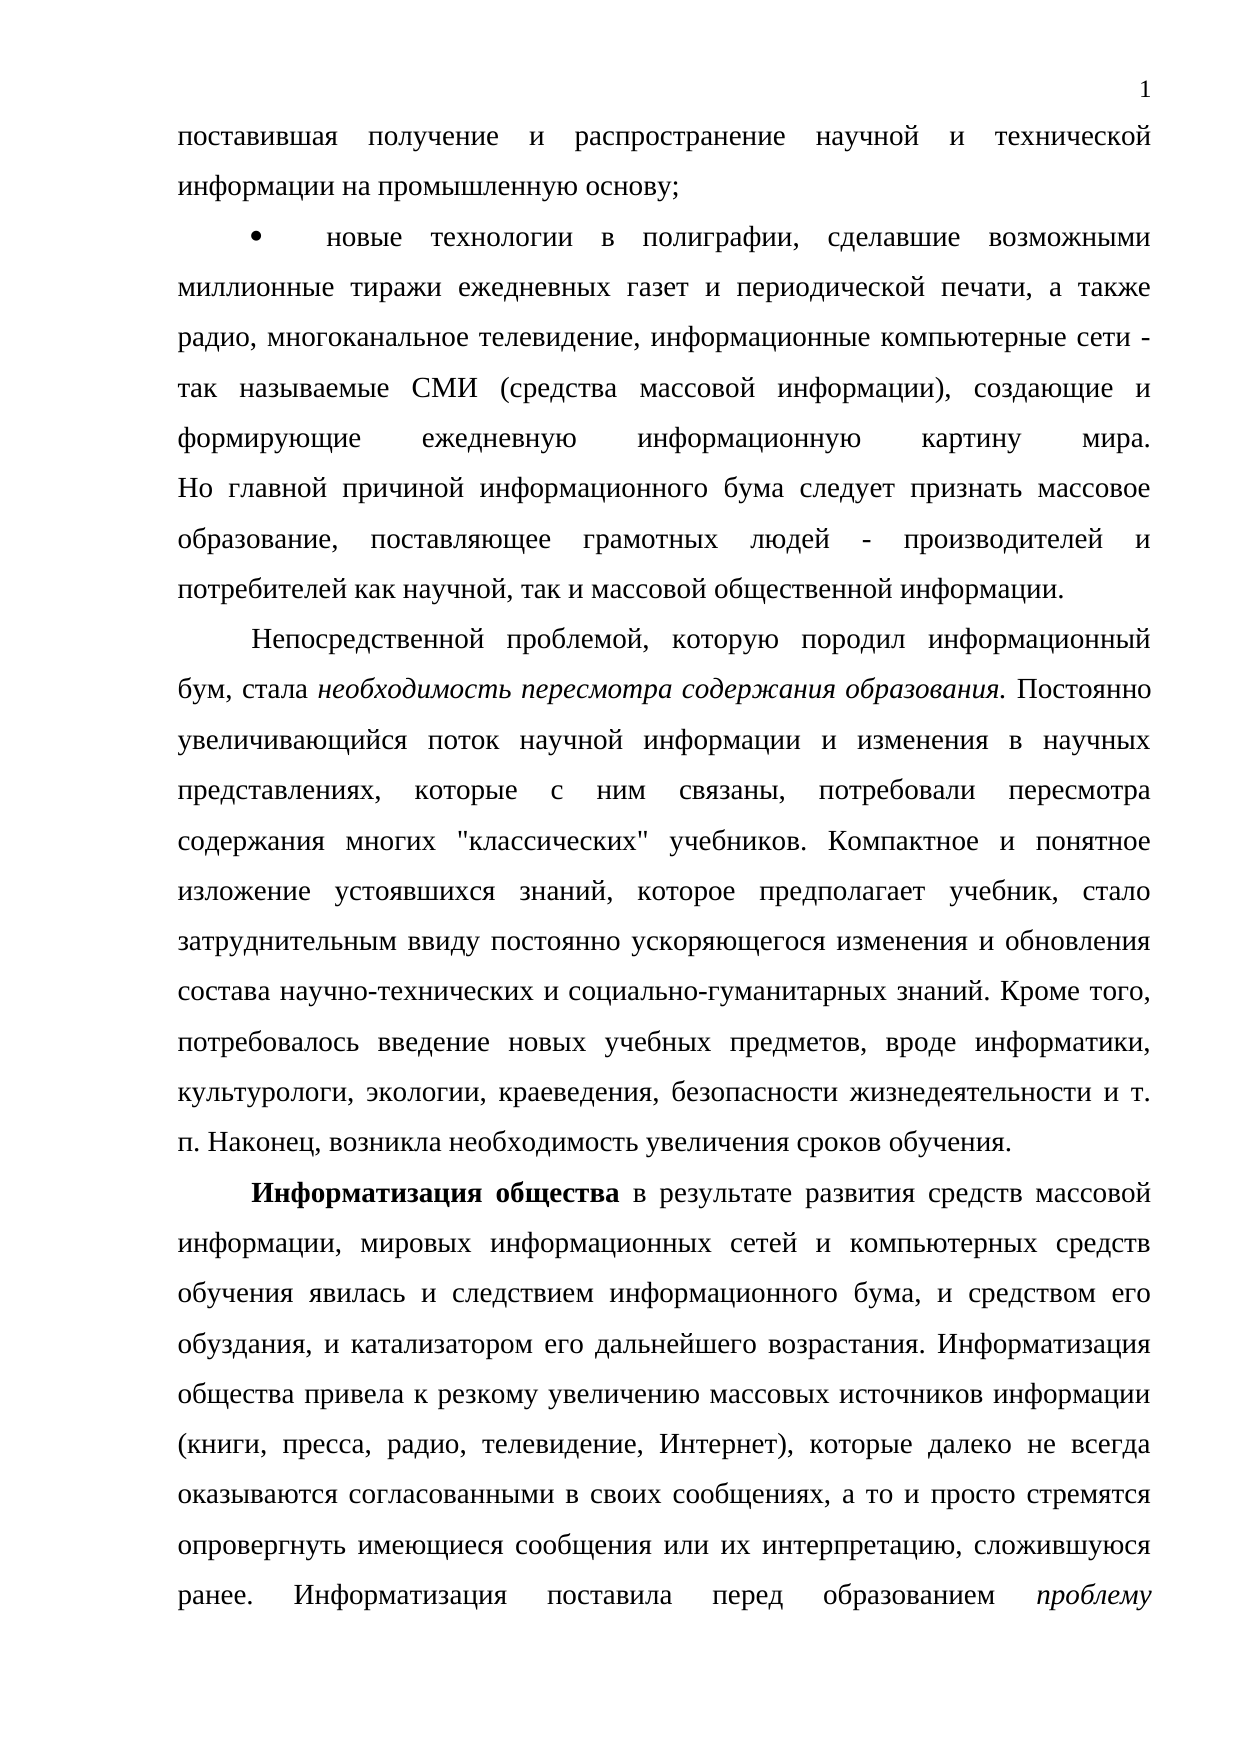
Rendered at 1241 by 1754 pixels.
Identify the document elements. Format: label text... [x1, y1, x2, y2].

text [177, 1175, 1152, 1611]
list новые технологии в полиграфии, сделавшие возможными миллионные тиражи ежедневных газет и периодической печати, а также радио, многоканальное телевидение, информационные компьютерные сети - так называемые СМИ (средства массовой информации), создающие и формирующие ежедневную информационную картину мира. Но главной причиной информационного бума следует признать массовое образование, поставляющее грамотных людей - производителей и потребителей как научной, так и массовой общественной информации. [177, 219, 1152, 604]
text Непосредственной проблемой, которую породил информационный бум, стала необходимость пересмотра содержания образования. Постоянно увеличивающийся поток научной информации и изменения в научных представлениях, которые с ним связаны, потребовали пересмотра содержания многих "классических" учебников. Компактное и понятное изложение устоявшихся знаний, которое предполагает учебник, стало затруднительным ввиду постоянно ускоряющегося изменения и обновления состава научно-технических и социально-гуманитарных знаний. Кроме того, потребовалось введение новых учебных предметов, вроде информатики, культурологи, экологии, краеведения, безопасности жизнедеятельности и т. п. Наконец, возникла необходимость увеличения сроков обучения. [177, 621, 1152, 1158]
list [177, 118, 1152, 202]
